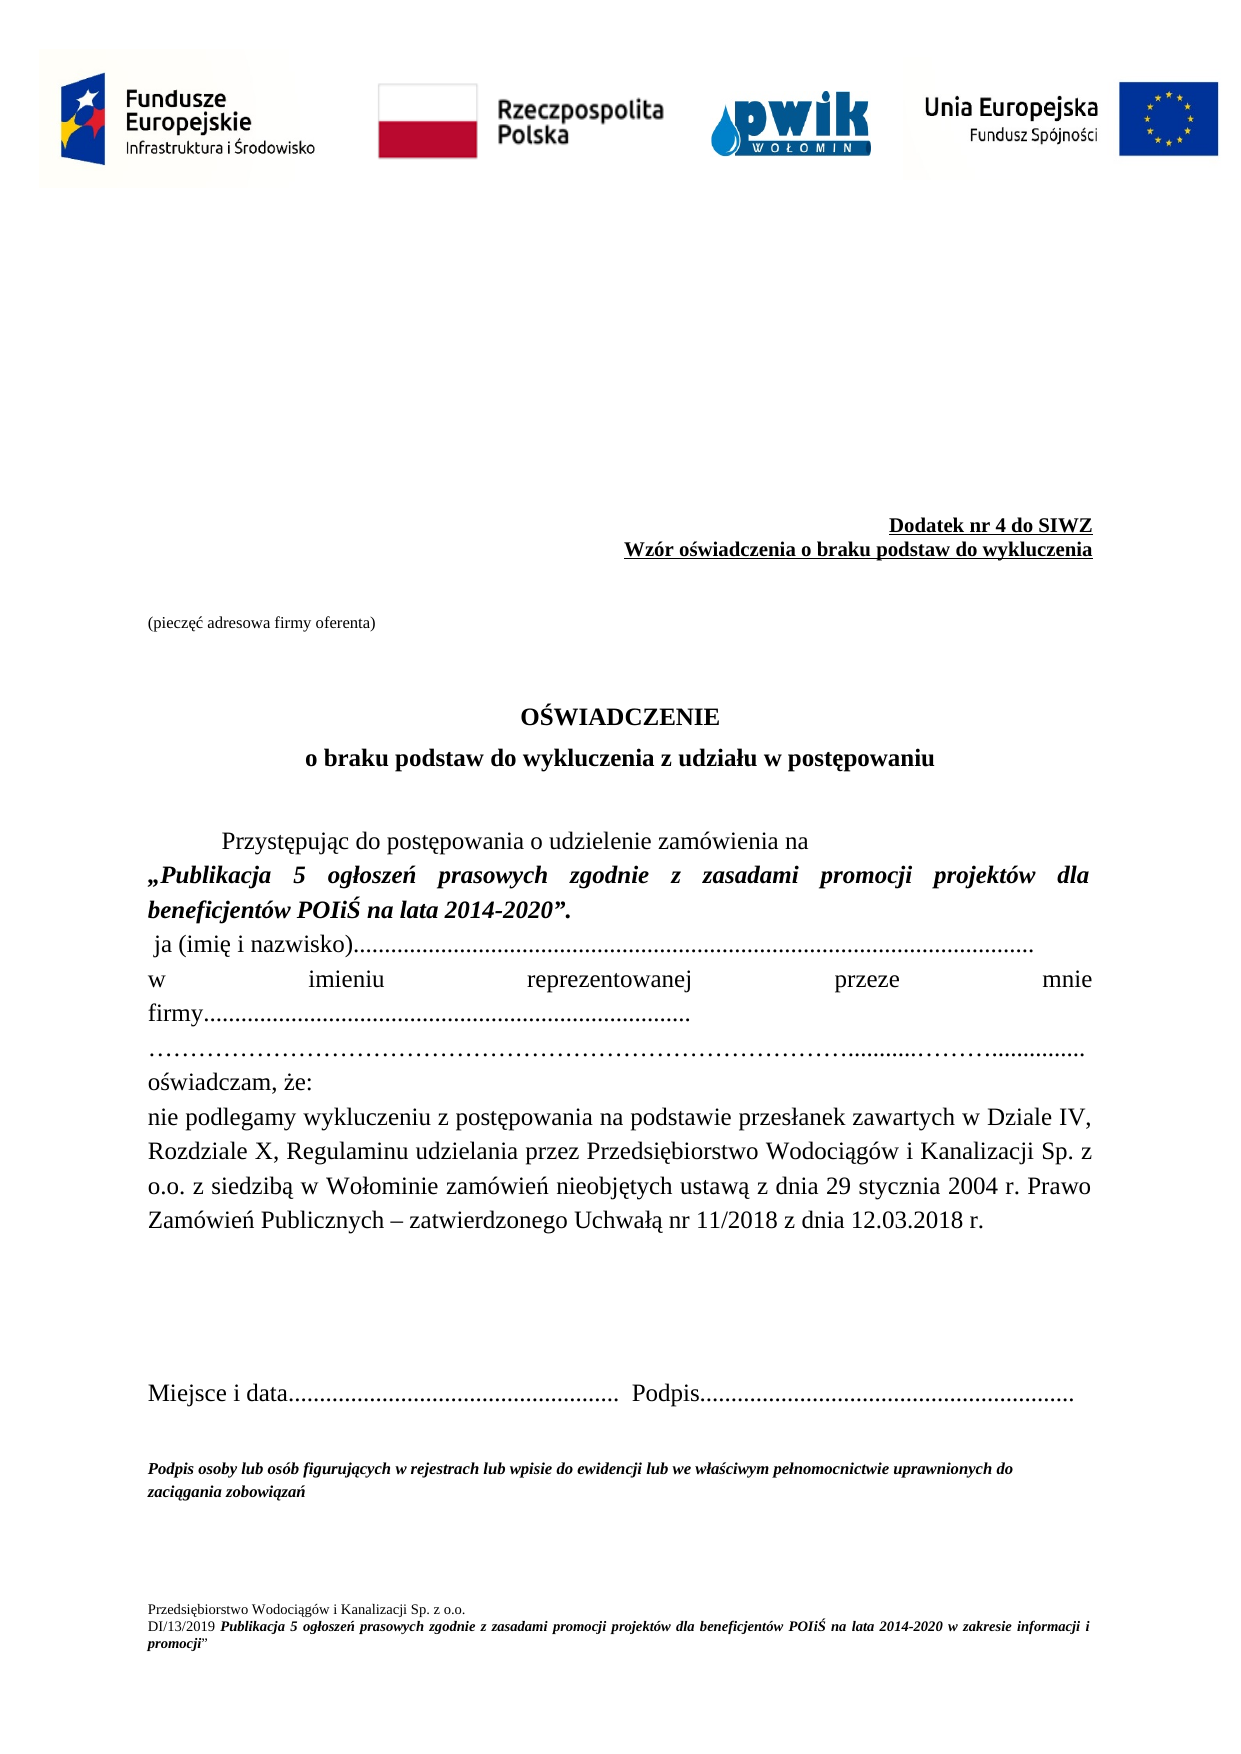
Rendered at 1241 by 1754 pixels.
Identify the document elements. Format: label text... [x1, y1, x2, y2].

text Przystępując do postępowania o udzielenie zamówienia na [148, 826, 1093, 855]
text „Publikacja 5 ogłoszeń prasowych zgodnie z zasadami promocji projektów dla beneficjentów POIiŚ na lata 2014-2020”. [148, 861, 1093, 924]
text Podpis osoby lub osób figurujących w rejestrach lub wpisie do ewidencji lub we właściwym pełnomocnictwie uprawnionych do zaciągania zobowiązań [148, 1459, 1093, 1501]
text …………………………………………………………………………...........………............... [148, 1033, 1093, 1062]
text ja (imię i nazwisko)............................................................................................................. [148, 929, 1093, 958]
text w imieniu reprezentowanej przeze mnie firmy.............................................................................. [148, 964, 1093, 1027]
text Miejsce i data..................................................... Podpis............................................................ [148, 1378, 1093, 1406]
text o braku podstaw do wykluczenia z udziału w postępowaniu [148, 743, 1093, 772]
picture [710, 91, 871, 157]
text nie podlegamy wykluczeniu z postępowania na podstawie przesłanek zawartych w Dziale IV, Rozdziale X, Regulaminu udzielania przez Przedsiębiorstwo Wodociągów i Kanalizacji Sp. z o.o. z siedzibą w Wołominie zamówień nieobjętych ustawą z dnia 29 stycznia 2004 r. Prawo Zamówień Publicznych – zatwierdzonego Uchwałą nr 11/2018 z dnia 12.03.2018 r. [148, 1102, 1093, 1234]
text OŚWIADCZENIE [148, 702, 1093, 731]
subtitle Dodatek nr 4 do SIWZ [148, 513, 1093, 537]
text oświadczam, że: [148, 1067, 1093, 1096]
text (pieczęć adresowa firmy oferenta) [148, 613, 1093, 632]
picture [903, 57, 1240, 180]
picture [39, 49, 336, 188]
subtitle Wzór oświadczenia o braku podstaw do wykluczenia [148, 537, 1093, 561]
picture [357, 60, 685, 183]
